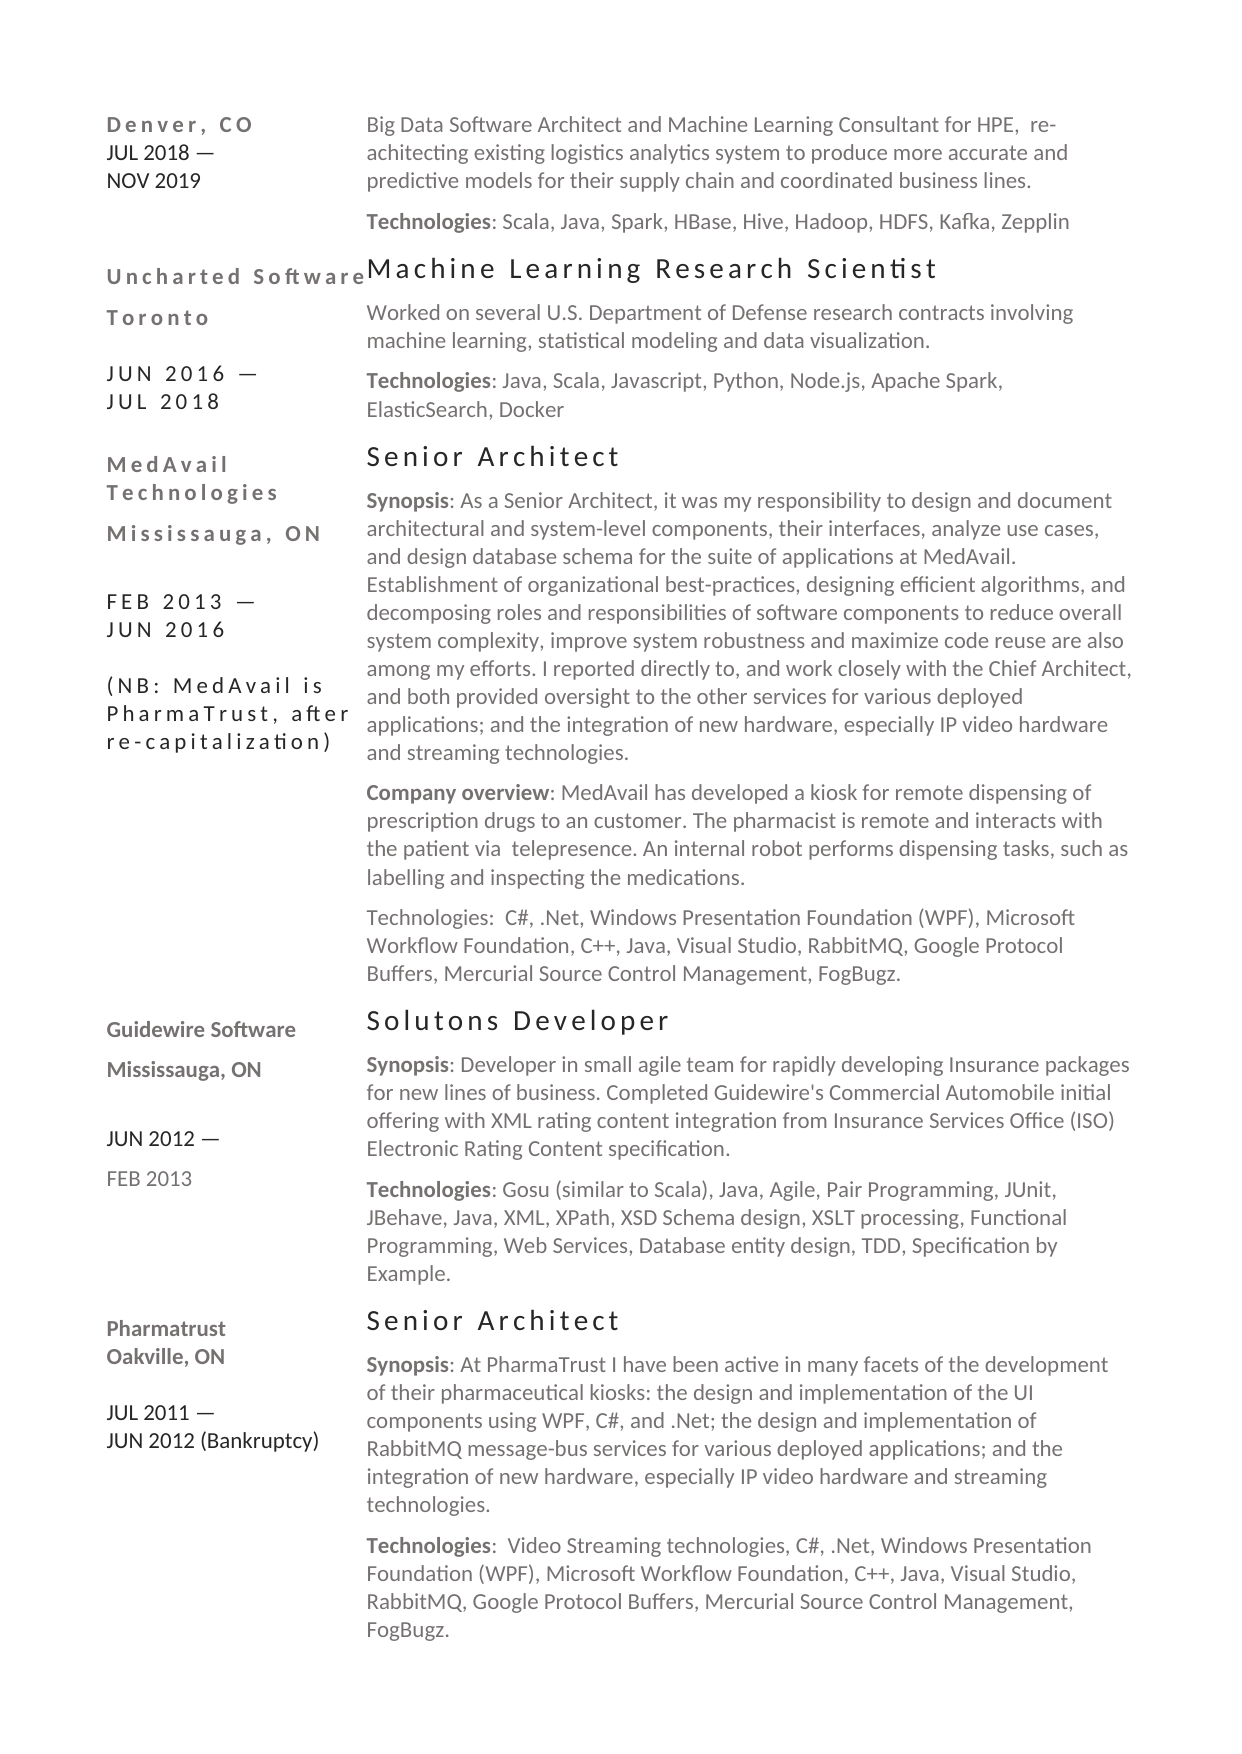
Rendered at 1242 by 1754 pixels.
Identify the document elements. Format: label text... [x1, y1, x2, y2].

table_cell Machine Learning Research Scientist Worked on several U.S. Department of Defense research contracts involving machine learning, statistical modeling and data visualization. Technologies: Java, Scala, Javascript, Python, Node.js, Apache Spark, ElasticSearch, Docker [366, 250, 1133, 438]
table_cell Pharmatrust Oakville, ON JUL 2011 — JUN 2012 (Bankruptcy) [106, 1302, 366, 1658]
table_cell Uncharted Software Toronto JUN 2016 — JUL 2018 [106, 250, 366, 438]
table_cell Guidewire Software Mississauga, ON JUN 2012 — FEB 2013 [106, 1002, 366, 1302]
table_cell Senior Architect Synopsis: At PharmaTrust I have been active in many facets of the development of their pharmaceutical kiosks: the design and implementation of the UI components using WPF, C#, and .Net; the design and implementation of RabbitMQ message-bus services for various deployed applications; and the integration of new hardware, especially IP video hardware and streaming technologies. Technologies: Video Streaming technologies, C#, .Net, Windows Presentation Foundation (WPF), Microsoft Workflow Foundation, C++, Java, Visual Studio, RabbitMQ, Google Protocol Buffers, Mercurial Source Control Management, FogBugz. [366, 1302, 1133, 1658]
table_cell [106, 98, 366, 250]
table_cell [366, 98, 1133, 250]
table_cell Solutons Developer Synopsis: Developer in small agile team for rapidly developing Insurance packages for new lines of business. Completed Guidewire's Commercial Automobile initial offering with XML rating content integration from Insurance Services Office (ISO) Electronic Rating Content specification. Technologies: Gosu (similar to Scala), Java, Agile, Pair Programming, JUnit, JBehave, Java, XML, XPath, XSD Schema design, XSLT processing, Functional Programming, Web Services, Database entity design, TDD, Specification by Example. [366, 1002, 1133, 1302]
table_cell MedAvail Technologies Mississauga, ON FEB 2013 — JUN 2016 (NB: MedAvail is PharmaTrust, after re-capitalization) [106, 438, 366, 1002]
table_cell Senior Architect Synopsis: As a Senior Architect, it was my responsibility to design and document architectural and system-level components, their interfaces, analyze use cases, and design database schema for the suite of applications at MedAvail. Establishment of organizational best-practices, designing efficient algorithms, and decomposing roles and responsibilities of software components to reduce overall system complexity, improve system robustness and maximize code reuse are also among my efforts. I reported directly to, and work closely with the Chief Architect, and both provided oversight to the other services for various deployed applications; and the integration of new hardware, especially IP video hardware and streaming technologies. Company overview: MedAvail has developed a kiosk for remote dispensing of prescription drugs to an customer. The pharmacist is remote and interacts with the patient via telepresence. An internal robot performs dispensing tasks, such as labelling and inspecting the medications. Technologies: C#, .Net, Windows Presentation Foundation (WPF), Microsoft Workflow Foundation, C++, Java, Visual Studio, RabbitMQ, Google Protocol Buffers, Mercurial Source Control Management, FogBugz. [366, 438, 1133, 1002]
